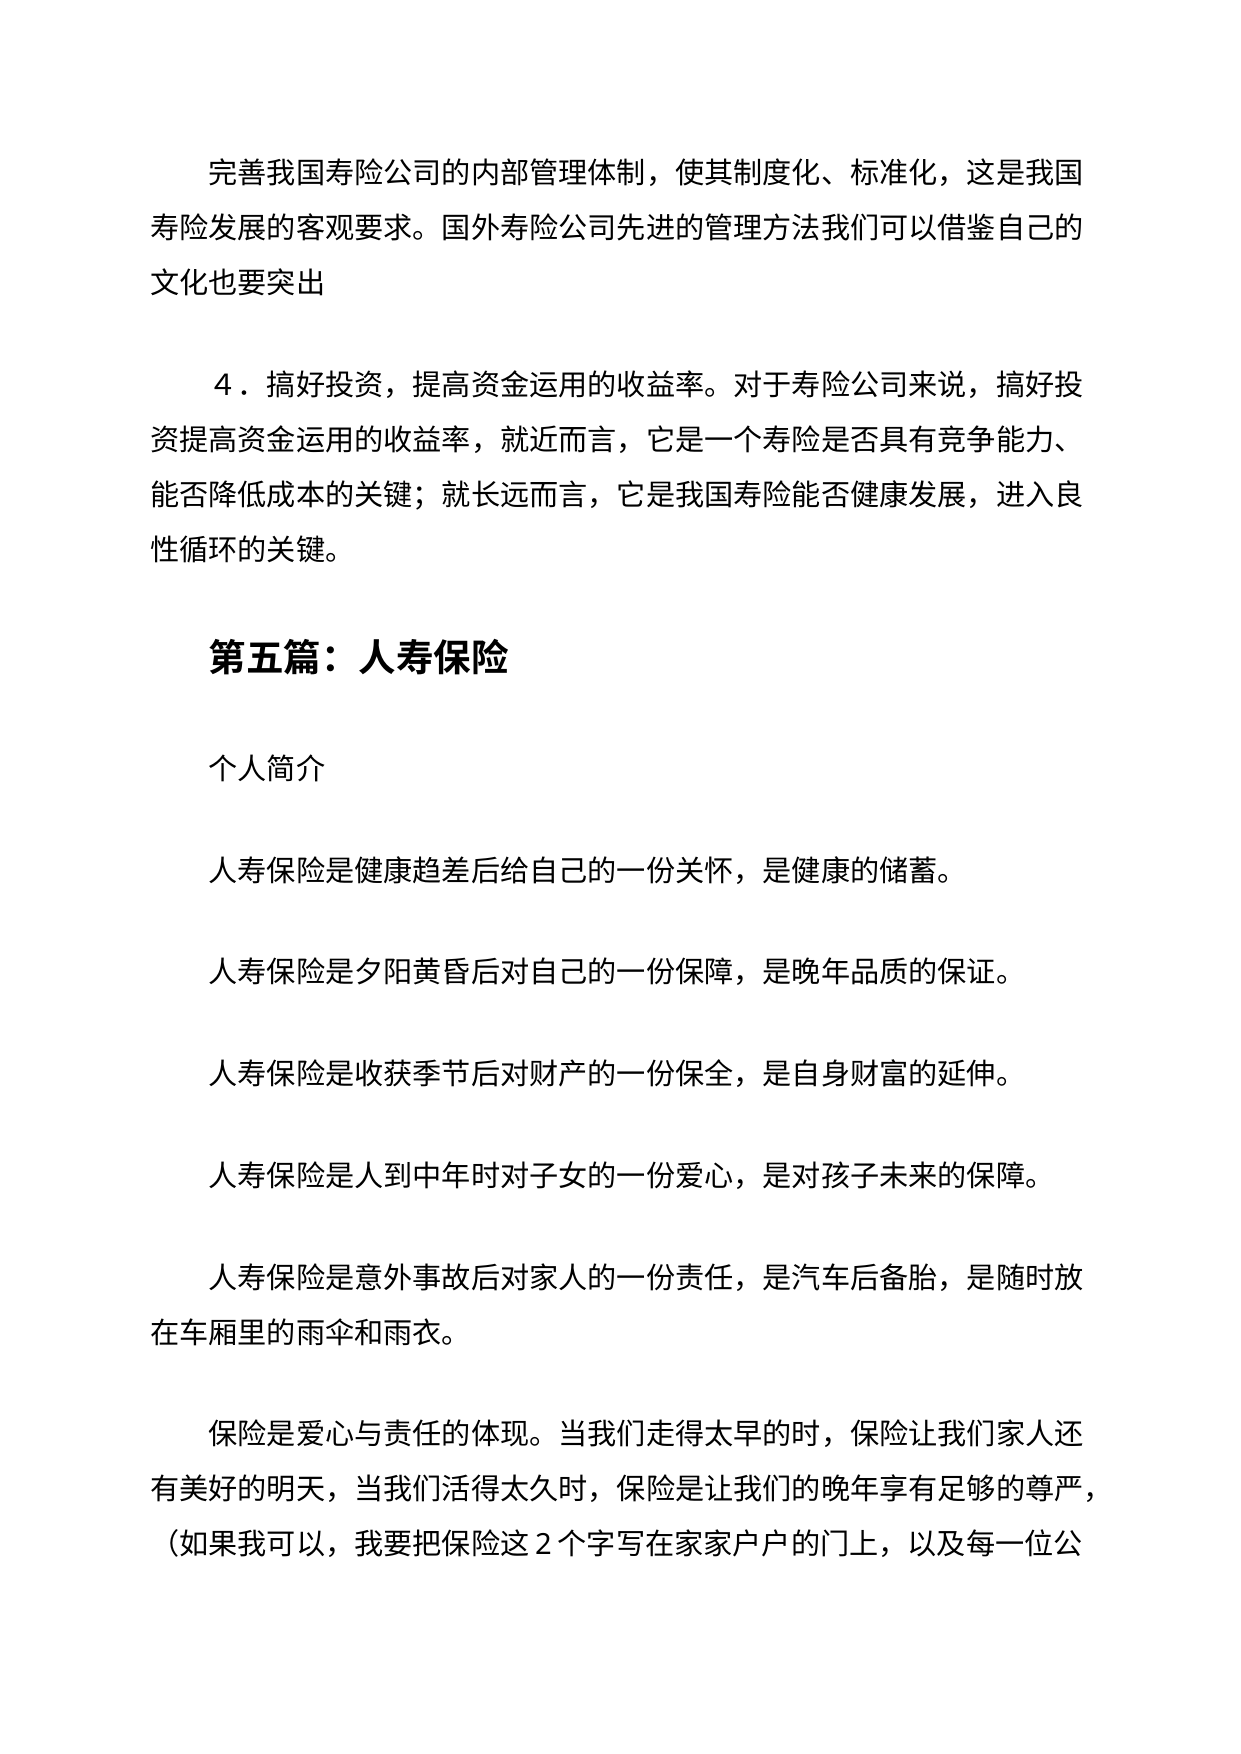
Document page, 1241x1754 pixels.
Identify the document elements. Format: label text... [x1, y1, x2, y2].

text 人寿保险是健康趋差后给自己的一份关怀，是健康的储蓄。 [150, 847, 1090, 889]
text 人寿保险是收获季节后对财产的一份保全，是自身财富的延伸。 [150, 1051, 1090, 1093]
text 人寿保险是人到中年时对子女的一份爱心，是对孩子未来的保障。 [150, 1152, 1090, 1195]
text 人寿保险是意外事故后对家人的一份责任，是汽车后备胎，是随时放在车厢里的雨伞和雨衣。 [150, 1254, 1090, 1351]
text 完善我国寿险公司的内部管理体制，使其制度化、标准化，这是我国寿险发展的客观要求。国外寿险公司先进的管理方法我们可以借鉴自己的文化也要突出 [150, 150, 1090, 302]
text 第五篇：人寿保险 [150, 628, 1090, 682]
text 个人简介 [150, 745, 1090, 788]
text ４．搞好投资，提高资金运用的收益率。对于寿险公司来说，搞好投资提高资金运用的收益率，就近而言，它是一个寿险是否具有竞争能力、能否降低成本的关键；就长远而言，它是我国寿险能否健康发展，进入良性循环的关键。 [150, 362, 1090, 568]
text 人寿保险是夕阳黄昏后对自己的一份保障，是晚年品质的保证。 [150, 949, 1090, 991]
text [150, 1411, 1090, 1563]
